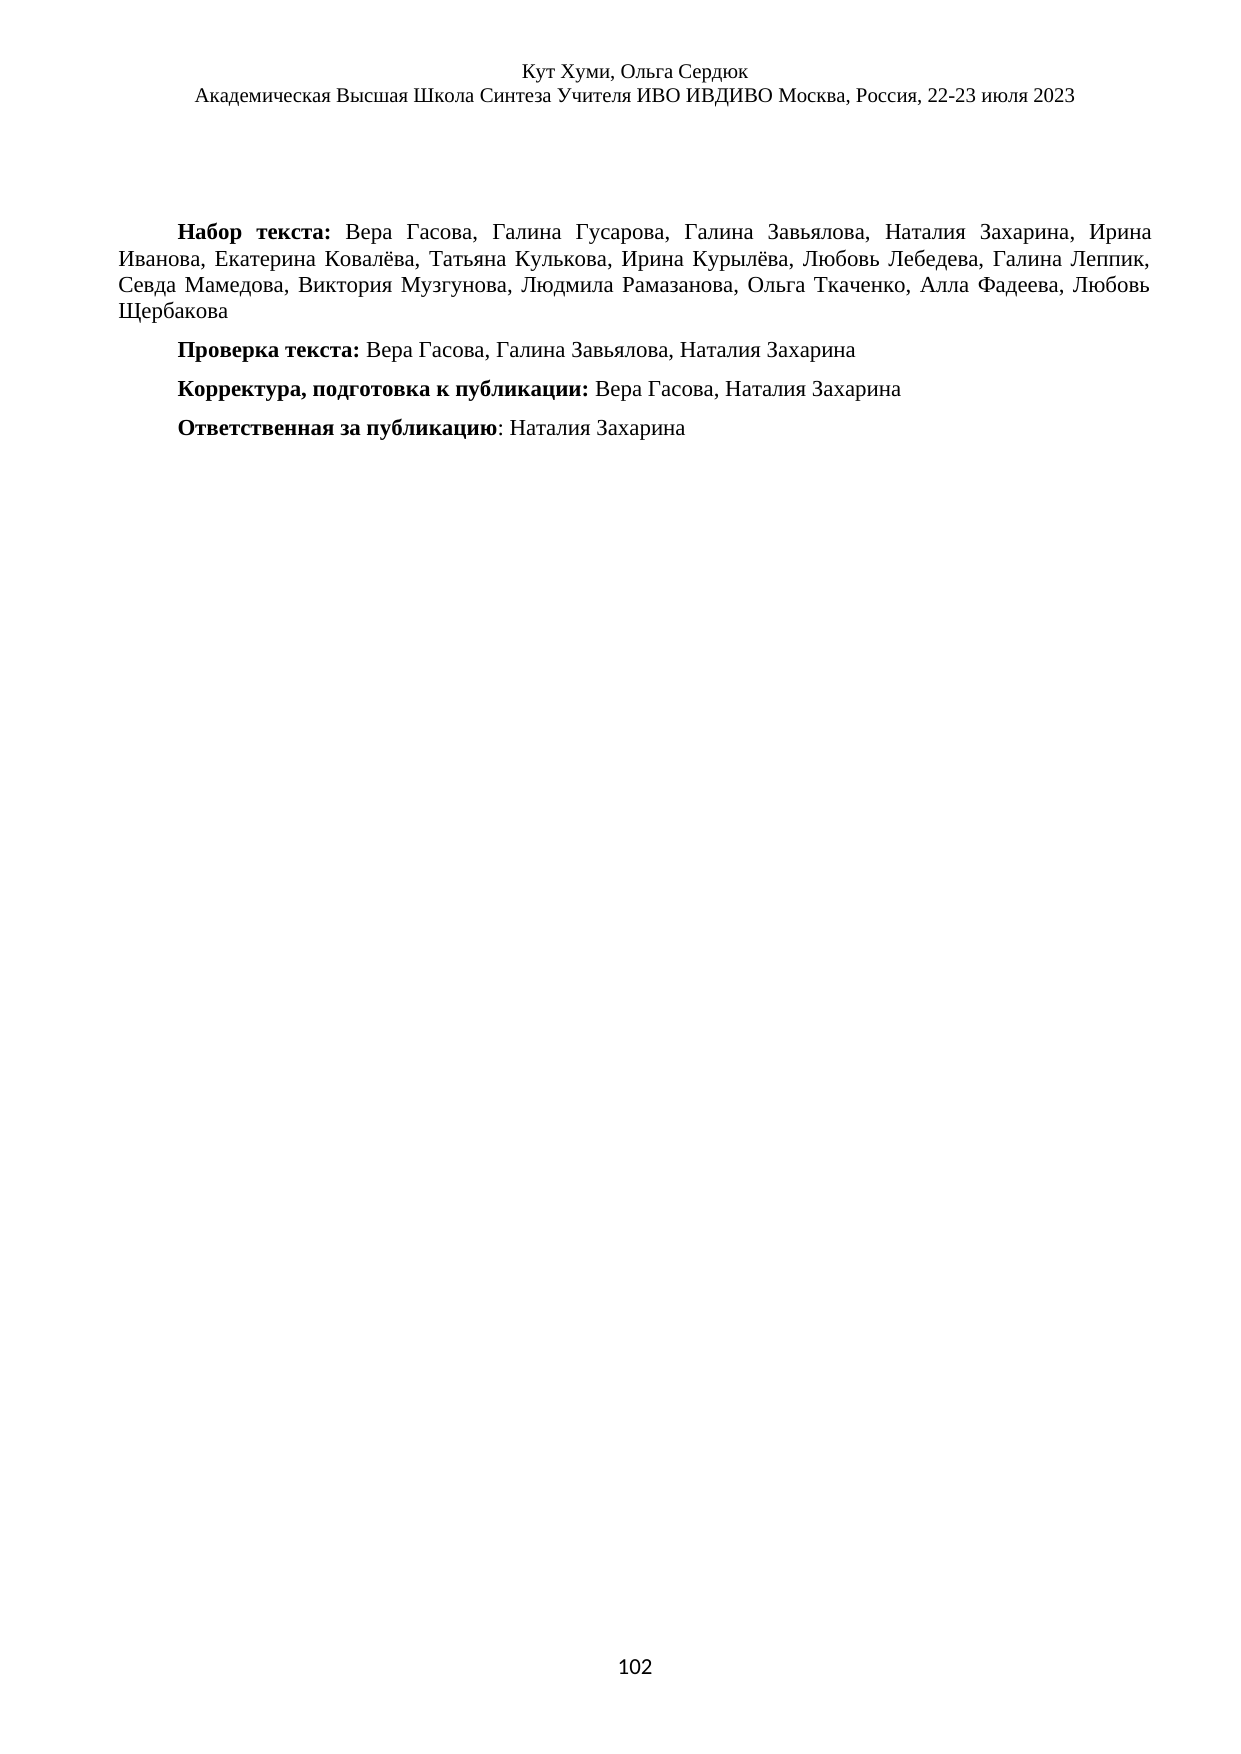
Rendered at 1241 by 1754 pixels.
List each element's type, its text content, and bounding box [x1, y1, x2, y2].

text Ответственная за публикацию: Наталия Захарина [118, 414, 1152, 440]
text Набор текста: Вера Гасова, Галина Гусарова, Галина Завьялова, Наталия Захарина, Ирина Иванова, Екатерина Ковалёва, Татьяна Кулькова, Ирина Курылёва, Любовь Лебедева, Галина Леппик, Севда Мамедова, Виктория Музгунова, Людмила Рамазанова, Ольга Ткаченко, Алла Фадеева, Любовь Щербакова [118, 218, 1152, 324]
text Корректура, подготовка к публикации: Вера Гасова, Наталия Захарина [118, 375, 1152, 402]
text Проверка текста: Вера Гасова, Галина Завьялова, Наталия Захарина [118, 336, 1152, 363]
